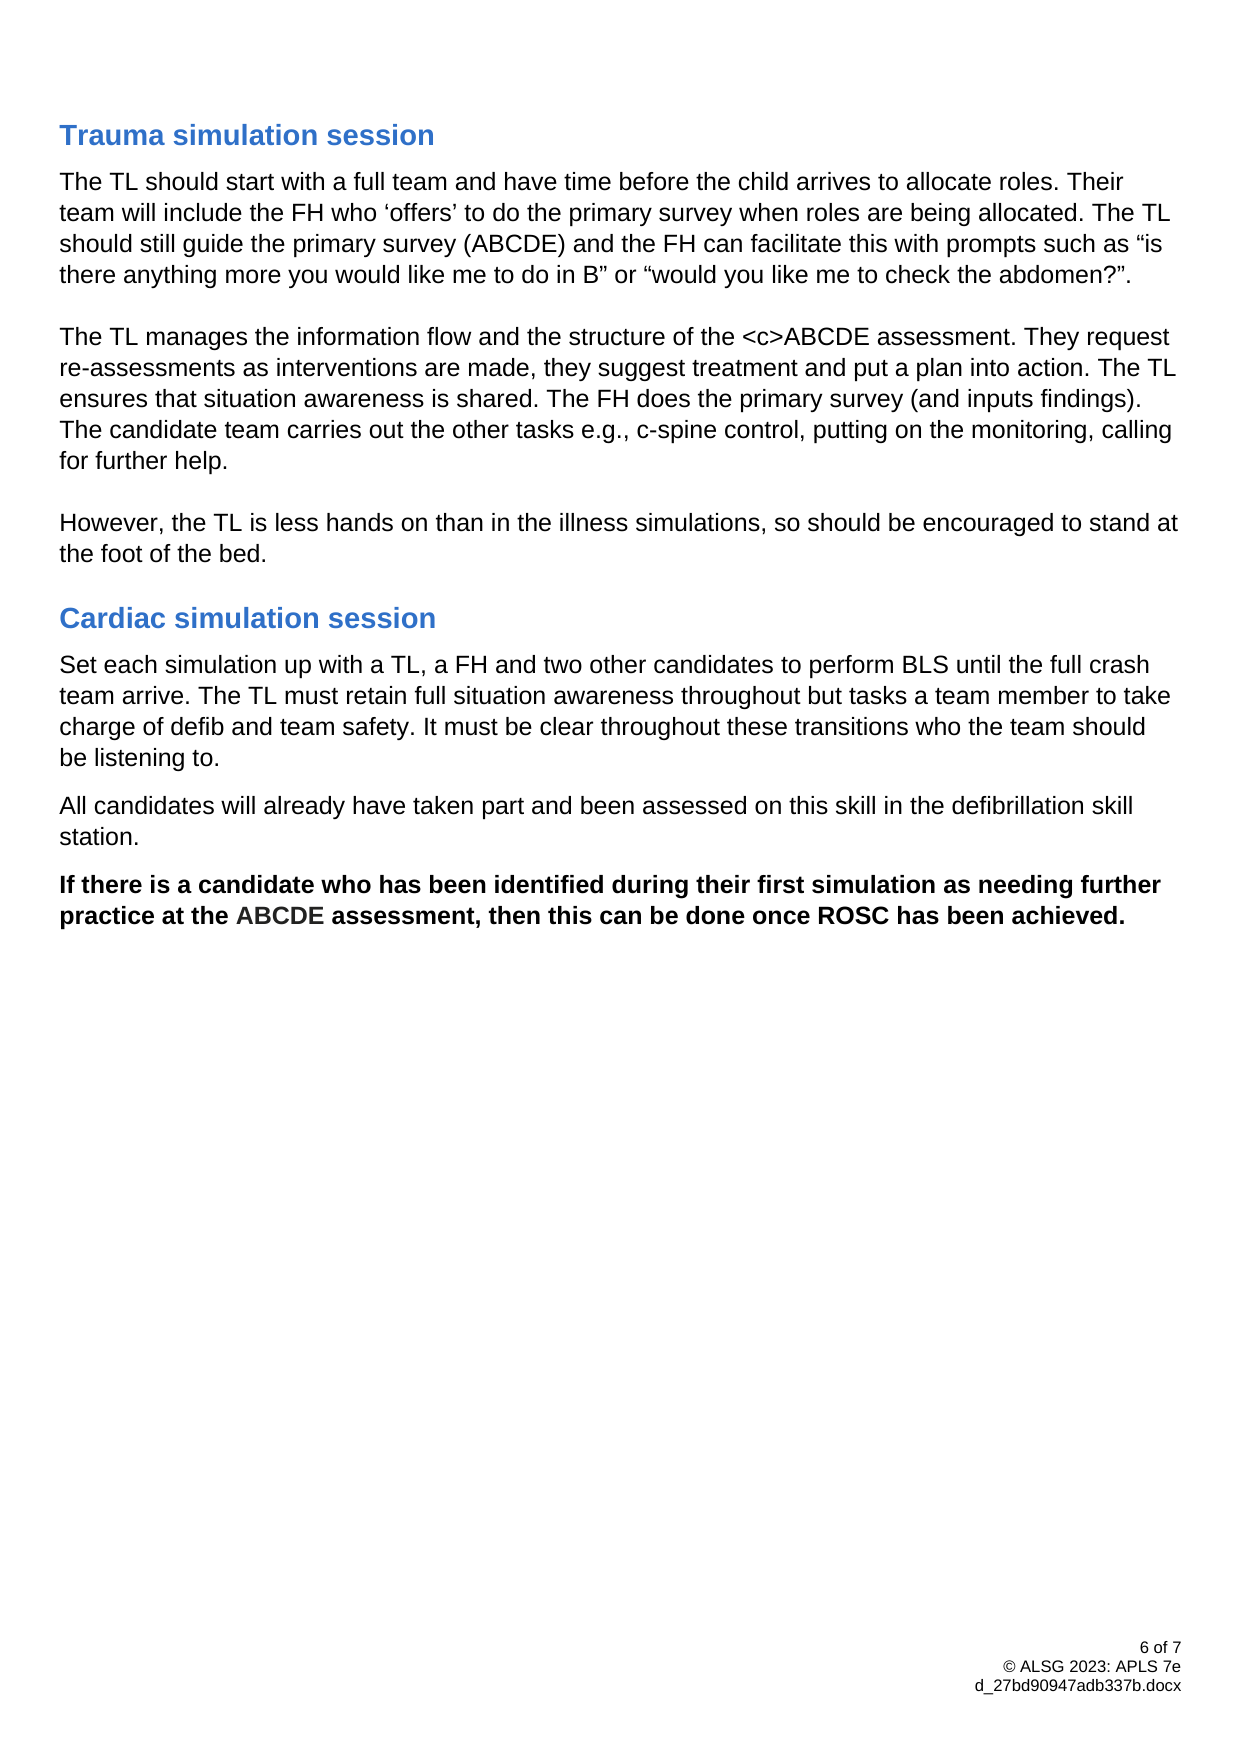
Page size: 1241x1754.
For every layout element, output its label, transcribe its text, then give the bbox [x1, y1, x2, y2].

text However, the TL is less hands on than in the illness simulations, so should be encouraged to stand at the foot of the bed. [59, 508, 1181, 568]
text The TL should start with a full team and have time before the child arrives to allocate roles. Their team will include the FH who ‘offers’ to do the primary survey when roles are being allocated. The TL should still guide the primary survey (ABCDE) and the FH can facilitate this with prompts such as “is there anything more you would like me to do in B” or “would you like me to check the abdomen?”. [59, 167, 1181, 289]
text Trauma simulation session [59, 118, 1181, 152]
text The TL manages the information flow and the structure of the <c>ABCDE assessment. They request re-assessments as interventions are made, they suggest treatment and put a plan into action. The TL ensures that situation awareness is shared. The FH does the primary survey (and inputs findings). The candidate team carries out the other tasks e.g., c-spine control, putting on the monitoring, calling for further help. [59, 322, 1181, 475]
text Set each simulation up with a TL, a FH and two other candidates to perform BLS until the full crash team arrive. The TL must retain full situation awareness throughout but tasks a team member to take charge of defib and team safety. It must be clear throughout these transitions who the team should be listening to. [59, 650, 1181, 772]
text Cardiac simulation session [59, 601, 1181, 635]
text If there is a candidate who has been identified during their first simulation as needing further practice at the ABCDE assessment, then this can be done once ROSC has been achieved. [59, 869, 1181, 929]
text All candidates will already have taken part and been assessed on this skill in the defibrillation skill station. [59, 791, 1181, 851]
